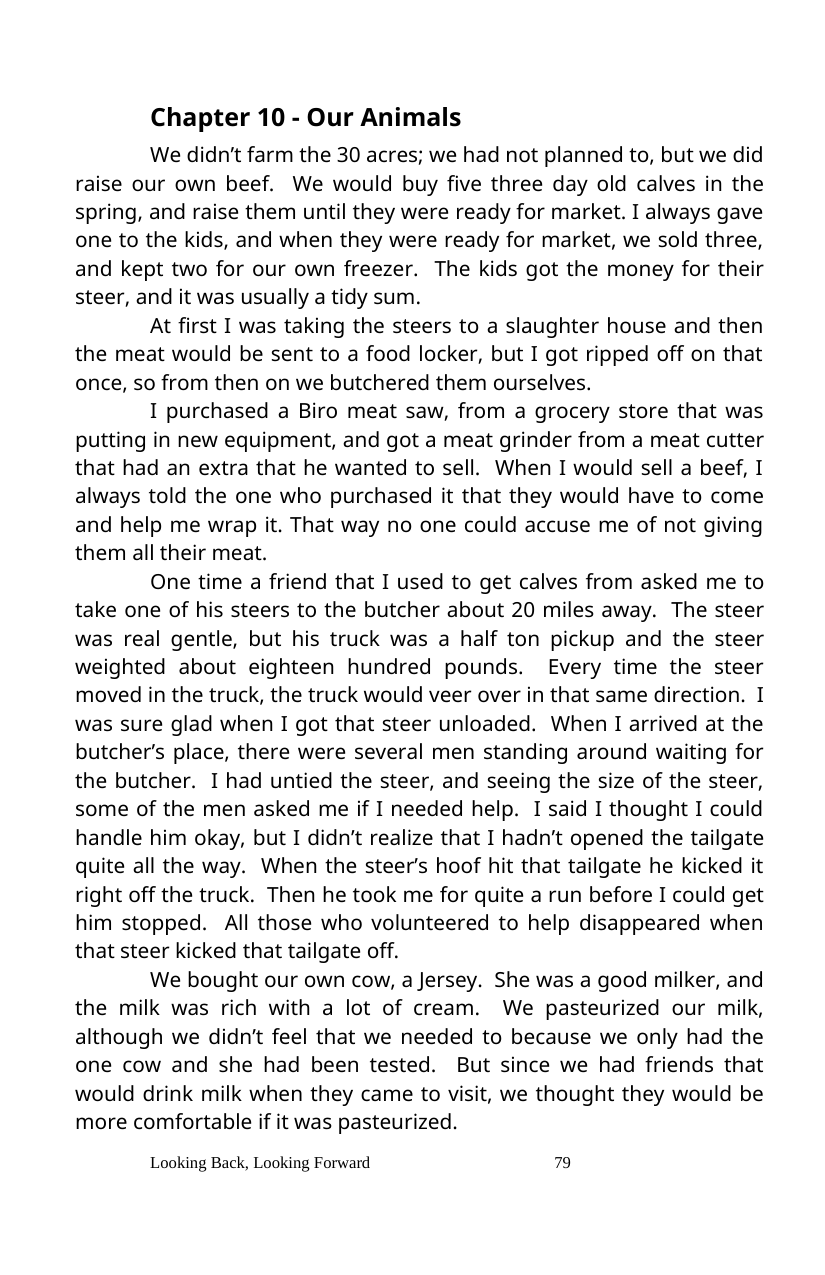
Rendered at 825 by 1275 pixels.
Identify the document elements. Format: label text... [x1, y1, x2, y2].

text We bought our own cow, a Jersey. She was a good milker, and the milk was rich with a lot of cream. We pasteurized our milk, although we didn’t feel that we needed to because we only had the one cow and she had been tested. But since we had friends that would drink milk when they came to visit, we thought they would be more comfortable if it was pasteurized. [75, 965, 765, 1136]
subtitle Chapter 10 - Our Animals [75, 100, 765, 134]
text We didn’t farm the 30 acres; we had not planned to, but we did raise our own beef. We would buy five three day old calves in the spring, and raise them until they were ready for market. I always gave one to the kids, and when they were ready for market, we sold three, and kept two for our own freezer. The kids got the money for their steer, and it was usually a tidy sum. [75, 140, 765, 311]
text At first I was taking the steers to a slaughter house and then the meat would be sent to a food locker, but I got ripped off on that once, so from then on we butchered them ourselves. [75, 311, 765, 396]
text I purchased a Biro meat saw, from a grocery store that was putting in new equipment, and got a meat grinder from a meat cutter that had an extra that he wanted to sell. When I would sell a beef, I always told the one who purchased it that they would have to come and help me wrap it. That way no one could accuse me of not giving them all their meat. [75, 396, 765, 567]
text One time a friend that I used to get calves from asked me to take one of his steers to the butcher about 20 miles away. The steer was real gentle, but his truck was a half ton pickup and the steer weighted about eighteen hundred pounds. Every time the steer moved in the truck, the truck would veer over in that same direction. I was sure glad when I got that steer unloaded. When I arrived at the butcher’s place, there were several men standing around waiting for the butcher. I had untied the steer, and seeing the size of the steer, some of the men asked me if I needed help. I said I thought I could handle him okay, but I didn’t realize that I hadn’t opened the tailgate quite all the way. When the steer’s hoof hit that tailgate he kicked it right off the truck. Then he took me for quite a run before I could get him stopped. All those who volunteered to help disappeared when that steer kicked that tailgate off. [75, 567, 765, 965]
